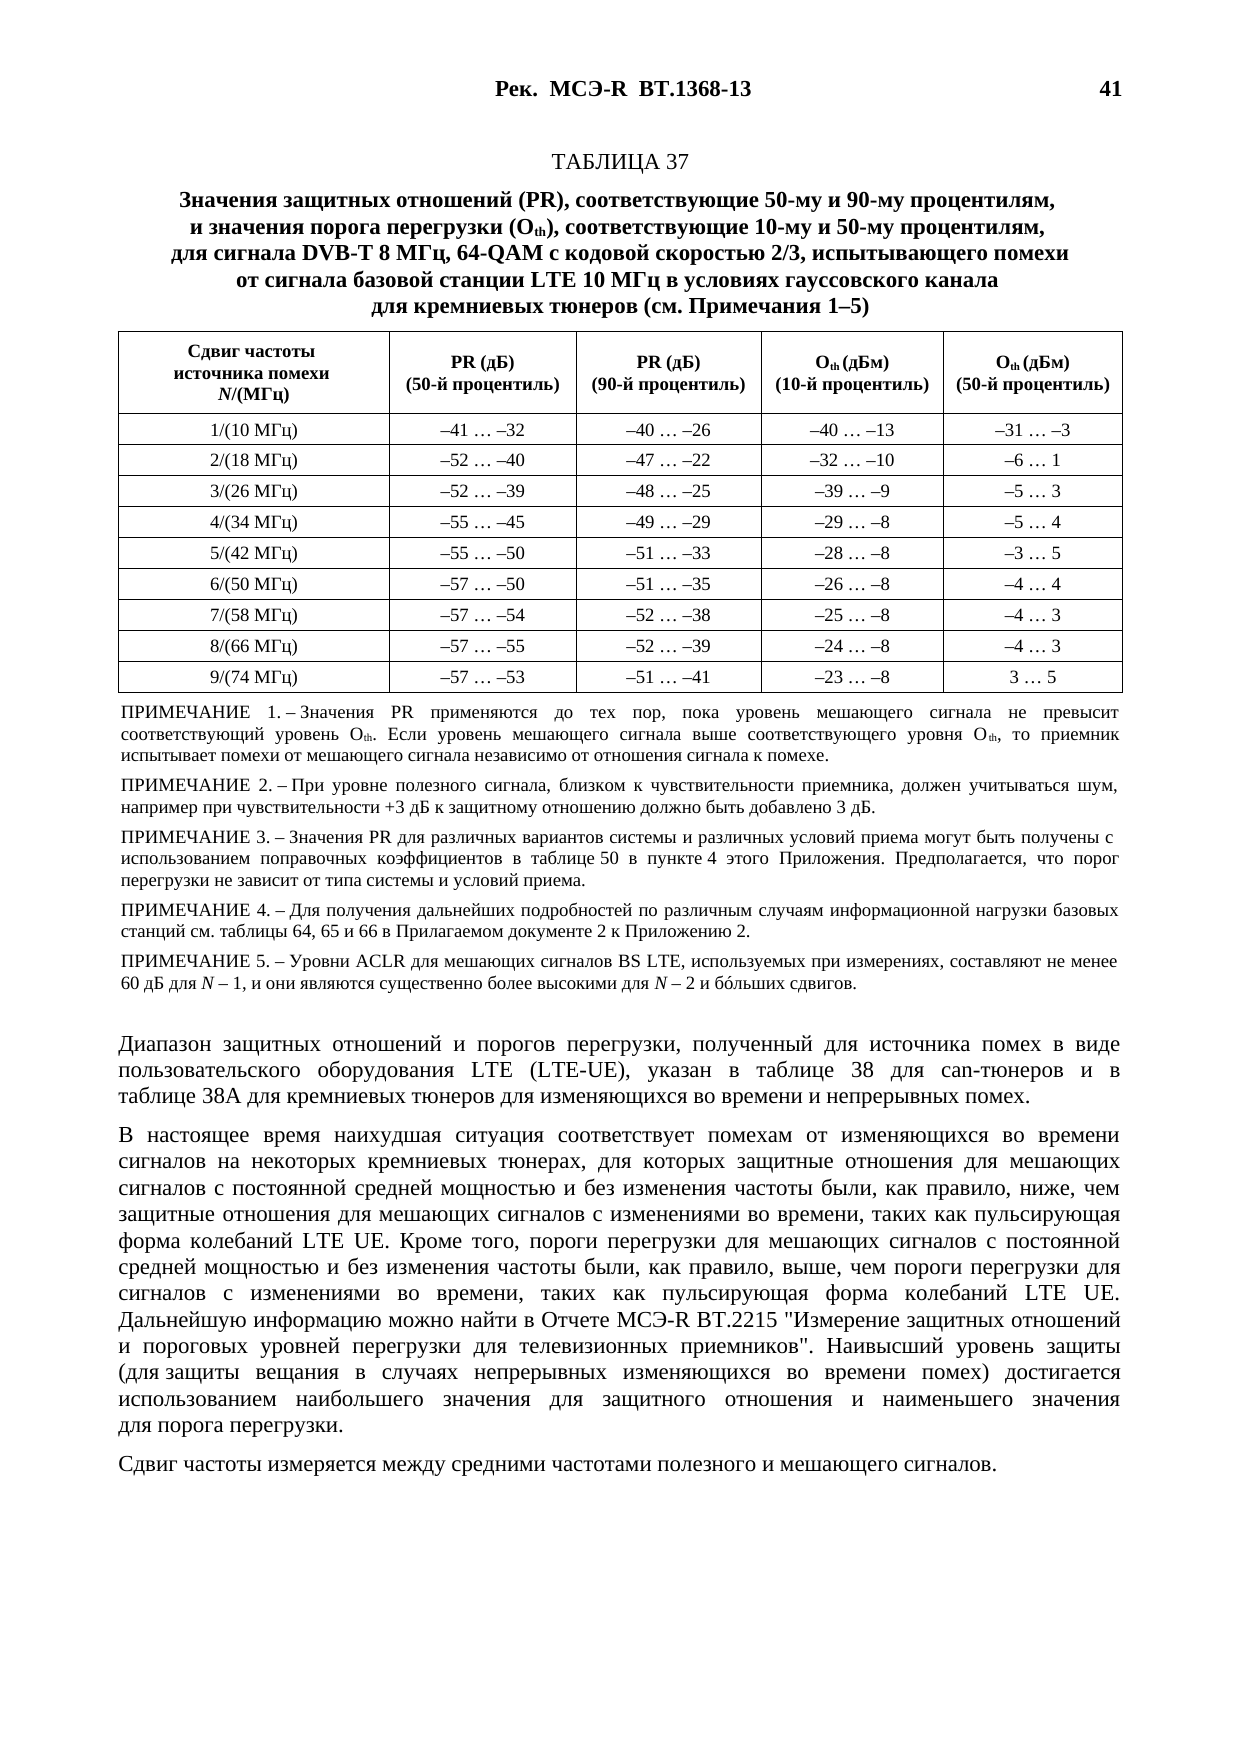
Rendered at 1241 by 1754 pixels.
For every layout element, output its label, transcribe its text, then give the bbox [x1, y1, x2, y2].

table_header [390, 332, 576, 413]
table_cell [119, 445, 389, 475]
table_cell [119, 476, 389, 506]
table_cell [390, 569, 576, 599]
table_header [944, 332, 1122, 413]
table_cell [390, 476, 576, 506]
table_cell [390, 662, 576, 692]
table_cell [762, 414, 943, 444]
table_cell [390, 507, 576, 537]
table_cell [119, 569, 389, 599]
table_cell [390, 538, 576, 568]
text ТАБЛИЦА 37 [118, 148, 1122, 174]
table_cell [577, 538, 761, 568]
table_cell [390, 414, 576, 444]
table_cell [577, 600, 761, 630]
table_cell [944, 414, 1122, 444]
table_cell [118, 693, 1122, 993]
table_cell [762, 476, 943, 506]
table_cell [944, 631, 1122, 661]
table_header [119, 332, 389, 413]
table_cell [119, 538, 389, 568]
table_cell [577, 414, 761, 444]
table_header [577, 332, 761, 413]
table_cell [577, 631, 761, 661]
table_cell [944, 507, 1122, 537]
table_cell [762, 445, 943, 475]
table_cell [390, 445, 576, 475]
text Сдвиг частоты измеряется между средними частотами полезного и мешающего сигналов. [118, 1450, 1122, 1476]
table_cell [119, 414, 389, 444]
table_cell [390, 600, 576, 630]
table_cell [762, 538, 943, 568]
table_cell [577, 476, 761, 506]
title Значения защитных отношений (PR), соответствующие 50-му и 90-му процентилям, и значения порога перегрузки (Oth), соответствующие 10-му и 50-му процентилям, для сигнала DVB-T 8 МГц, 64-QAM с кодовой скоростью 2/3, испытывающего помехи от сигнала базовой станции LTE 10 МГц в условиях гауссовского канала для кремниевых тюнеров (см. Примечания 1–5) [118, 187, 1122, 318]
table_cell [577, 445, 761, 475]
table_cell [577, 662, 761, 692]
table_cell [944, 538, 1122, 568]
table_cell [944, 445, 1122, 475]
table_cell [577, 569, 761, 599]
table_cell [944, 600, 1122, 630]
text Диапазон защитных отношений и порогов перегрузки, полученный для источника помех в виде пользовательского оборудования LTE (LTE-UE), указан в таблице 38 для can-тюнеров и в таблице 38A для кремниевых тюнеров для изменяющихся во времени и непрерывных помех. [118, 1030, 1122, 1109]
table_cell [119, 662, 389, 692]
text В настоящее время наихудшая ситуация соответствует помехам от изменяющихся во времени сигналов на некоторых кремниевых тюнерах, для которых защитные отношения для мешающих сигналов с постоянной средней мощностью и без изменения частоты были, как правило, ниже, чем защитные отношения для мешающих сигналов с изменениями во времени, таких как пульсирующая форма колебаний LTE UE. Кроме того, пороги перегрузки для мешающих сигналов с постоянной средней мощностью и без изменения частоты были, как правило, выше, чем пороги перегрузки для сигналов с изменениями во времени, таких как пульсирующая форма колебаний LTE UE. Дальнейшую информацию можно найти в Отчете МСЭ-R BT.2215 "Измерение защитных отношений и пороговых уровней перегрузки для телевизионных приемников". Наивысший уровень защиты (для защиты вещания в случаях непрерывных изменяющихся во времени помех) достигается использованием наибольшего значения для защитного отношения и наименьшего значения для порога перегрузки. [118, 1121, 1122, 1437]
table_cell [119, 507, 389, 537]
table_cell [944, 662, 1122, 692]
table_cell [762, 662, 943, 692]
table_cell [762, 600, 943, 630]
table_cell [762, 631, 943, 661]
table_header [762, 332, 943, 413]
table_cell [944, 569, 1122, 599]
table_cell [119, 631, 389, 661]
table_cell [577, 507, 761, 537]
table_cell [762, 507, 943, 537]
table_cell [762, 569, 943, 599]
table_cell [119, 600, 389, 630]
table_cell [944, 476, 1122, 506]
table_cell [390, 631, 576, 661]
